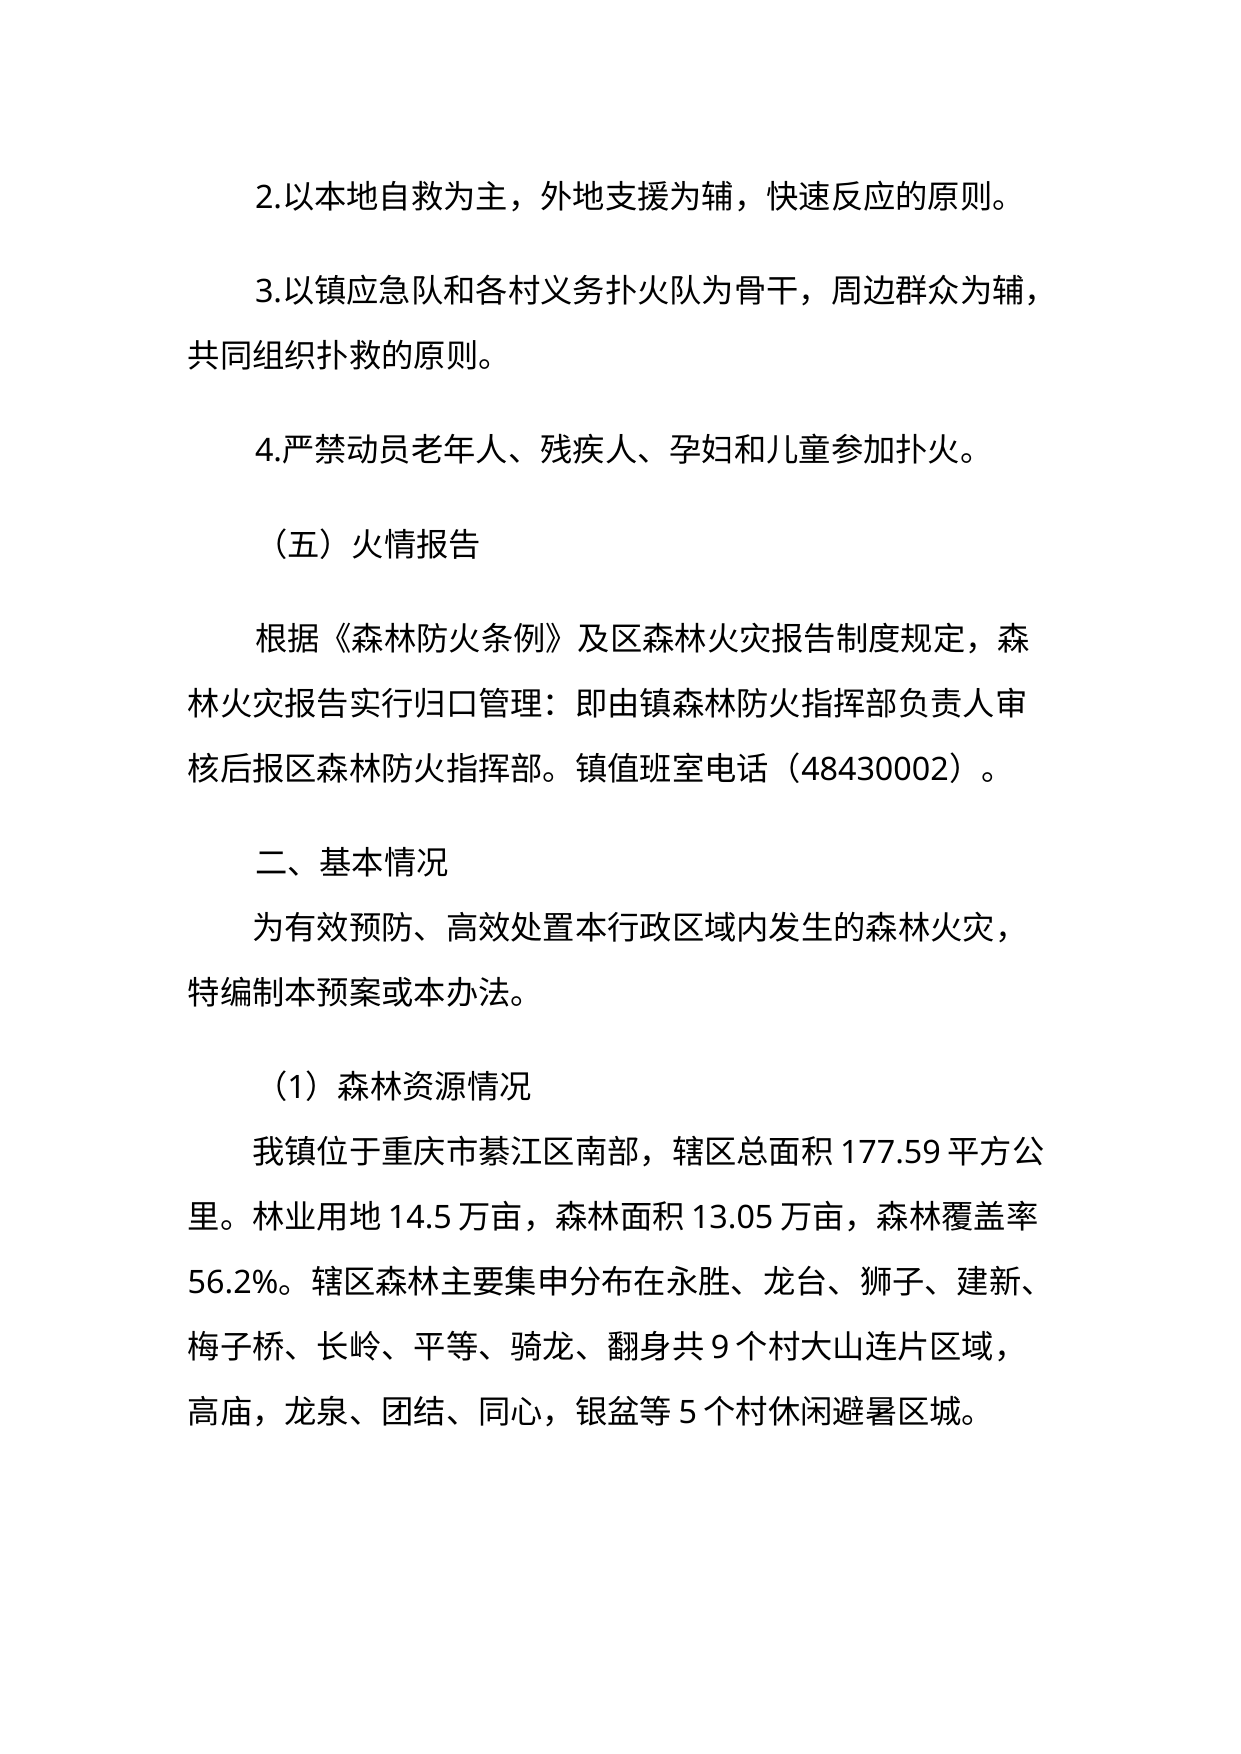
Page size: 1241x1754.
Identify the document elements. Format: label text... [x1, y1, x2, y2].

text （1）森林资源情况 我镇位于重庆市綦江区南部，辖区总面积177.59平方公里。林业用地14.5万亩，森林面积13.05万亩，森林覆盖率56.2%。辖区森林主要集申分布在永胜、龙台、狮子、建新、梅子桥、长岭、平等、骑龙、翻身共9个村大山连片区域，高庙，龙泉、团结、同心，银盆等5个村休闲避暑区城。 [187, 1052, 1053, 1442]
text 2.以本地自救为主，外地支援为辅，快速反应的原则。 [187, 162, 1053, 227]
text 二、基本情况 为有效预防、高效处置本行政区域内发生的森林火灾， 特编制本预案或本办法。 [187, 828, 1053, 1023]
text 根据《森林防火条例》及区森林火灾报告制度规定，森林火灾报告实行归口管理：即由镇森林防火指挥部负责人审核后报区森林防火指挥部。镇值班室电话（48430002）。 [187, 604, 1053, 799]
text 4.严禁动员老年人、残疾人、孕妇和儿童参加扑火。 [187, 415, 1053, 480]
text （五）火情报告 [187, 509, 1053, 574]
text 3.以镇应急队和各村义务扑火队为骨干，周边群众为辅，共同组织扑救的原则。 [187, 256, 1053, 386]
